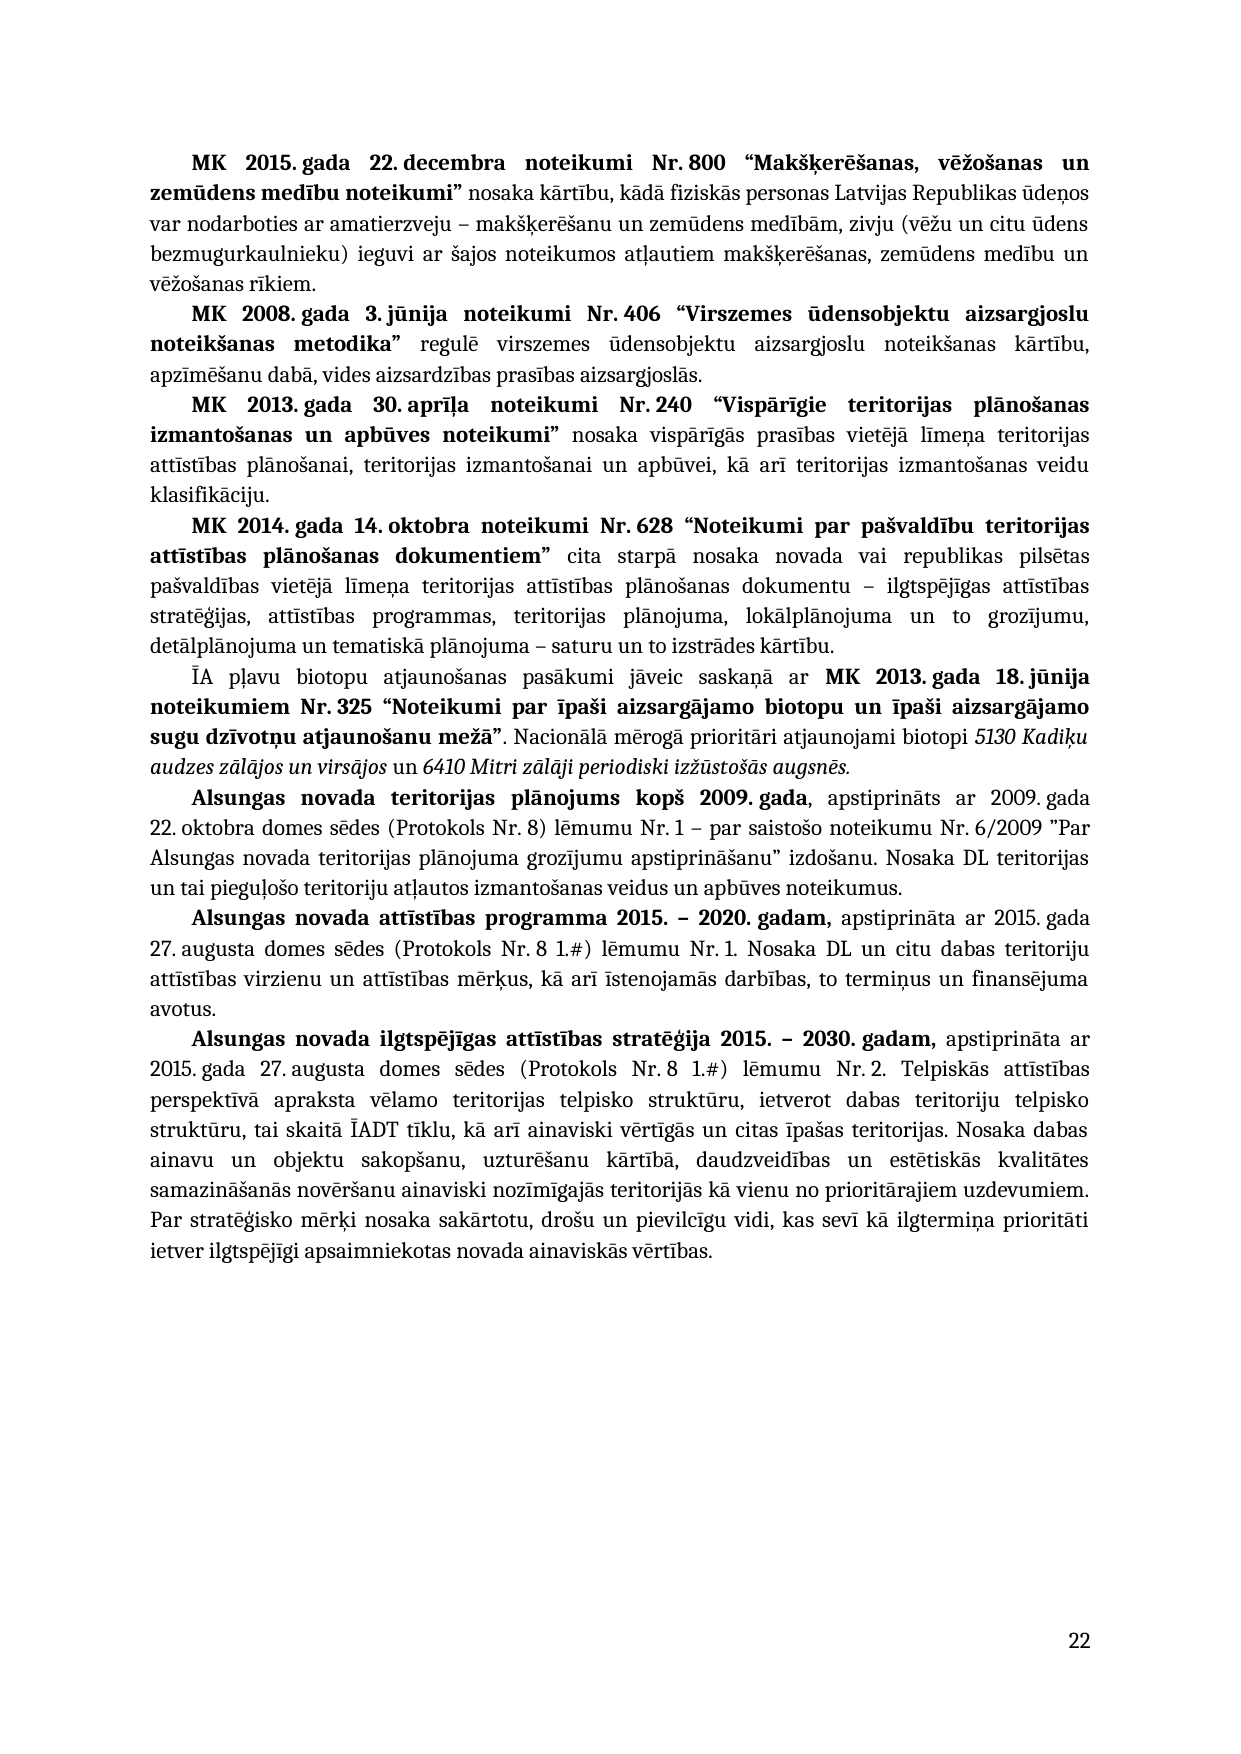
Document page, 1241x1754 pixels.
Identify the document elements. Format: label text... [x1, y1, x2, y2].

text Alsungas novada attīstības programma 2015. – 2020. gadam, apstiprināta ar 2015. gada 27. augusta domes sēdes (Protokols Nr. 8 1.#) lēmumu Nr. 1. Nosaka DL un citu dabas teritoriju attīstības virzienu un attīstības mērķus, kā arī īstenojamās darbības, to termiņus un finansējuma avotus. [150, 905, 1090, 1022]
text ĪA pļavu biotopu atjaunošanas pasākumi jāveic saskaņā ar MK 2013. gada 18. jūnija noteikumiem Nr. 325 “Noteikumi par īpaši aizsargājamo biotopu un īpaši aizsargājamo sugu dzīvotņu atjaunošanu mežā”. Nacionālā mērogā prioritāri atjaunojami biotopi 5130 Kadiķu audzes zālājos un virsājos un 6410 Mitri zālāji periodiski izžūstošās augsnēs. [150, 663, 1090, 781]
text MK 2015. gada 22. decembra noteikumi Nr. 800 “Makšķerēšanas, vēžošanas un zemūdens medību noteikumi” nosaka kārtību, kādā fiziskās personas Latvijas Republikas ūdeņos var nodarboties ar amatierzveju – makšķerēšanu un zemūdens medībām, zivju (vēžu un citu ūdens bezmugurkaulnieku) ieguvi ar šajos noteikumos atļautiem makšķerēšanas, zemūdens medību un vēžošanas rīkiem. [150, 150, 1090, 297]
text MK 2008. gada 3. jūnija noteikumi Nr. 406 “Virszemes ūdensobjektu aizsargjoslu noteikšanas metodika” regulē virszemes ūdensobjektu aizsargjoslu noteikšanas kārtību, apzīmēšanu dabā, vides aizsardzības prasības aizsargjoslās. [150, 301, 1090, 388]
text Alsungas novada teritorijas plānojums kopš 2009. gada, apstiprināts ar 2009. gada 22. oktobra domes sēdes (Protokols Nr. 8) lēmumu Nr. 1 – par saistošo noteikumu Nr. 6/2009 ”Par Alsungas novada teritorijas plānojuma grozījumu apstiprināšanu” izdošanu. Nosaka DL teritorijas un tai pieguļošo teritoriju atļautos izmantošanas veidus un apbūves noteikumus. [150, 784, 1090, 901]
text Alsungas novada ilgtspējīgas attīstības stratēģija 2015. – 2030. gadam, apstiprināta ar 2015. gada 27. augusta domes sēdes (Protokols Nr. 8 1.#) lēmumu Nr. 2. Telpiskās attīstības perspektīvā apraksta vēlamo teritorijas telpisko struktūru, ietverot dabas teritoriju telpisko struktūru, tai skaitā ĪADT tīklu, kā arī ainaviski vērtīgās un citas īpašas teritorijas. Nosaka dabas ainavu un objektu sakopšanu, uzturēšanu kārtībā, daudzveidības un estētiskās kvalitātes samazināšanās novēršanu ainaviski nozīmīgajās teritorijās kā vienu no prioritārajiem uzdevumiem. Par stratēģisko mērķi nosaka sakārtotu, drošu un pievilcīgu vidi, kas sevī kā ilgtermiņa prioritāti ietver ilgtspējīgi apsaimniekotas novada ainaviskās vērtības. [150, 1026, 1090, 1264]
text MK 2014. gada 14. oktobra noteikumi Nr. 628 “Noteikumi par pašvaldību teritorijas attīstības plānošanas dokumentiem” cita starpā nosaka novada vai republikas pilsētas pašvaldības vietējā līmeņa teritorijas attīstības plānošanas dokumentu – ilgtspējīgas attīstības stratēģijas, attīstības programmas, teritorijas plānojuma, lokālplānojuma un to grozījumu, detālplānojuma un tematiskā plānojuma – saturu un to izstrādes kārtību. [150, 512, 1090, 660]
text MK 2013. gada 30. aprīļa noteikumi Nr. 240 “Vispārīgie teritorijas plānošanas izmantošanas un apbūves noteikumi” nosaka vispārīgās prasības vietējā līmeņa teritorijas attīstības plānošanai, teritorijas izmantošanai un apbūvei, kā arī teritorijas izmantošanas veidu klasifikāciju. [150, 392, 1090, 509]
